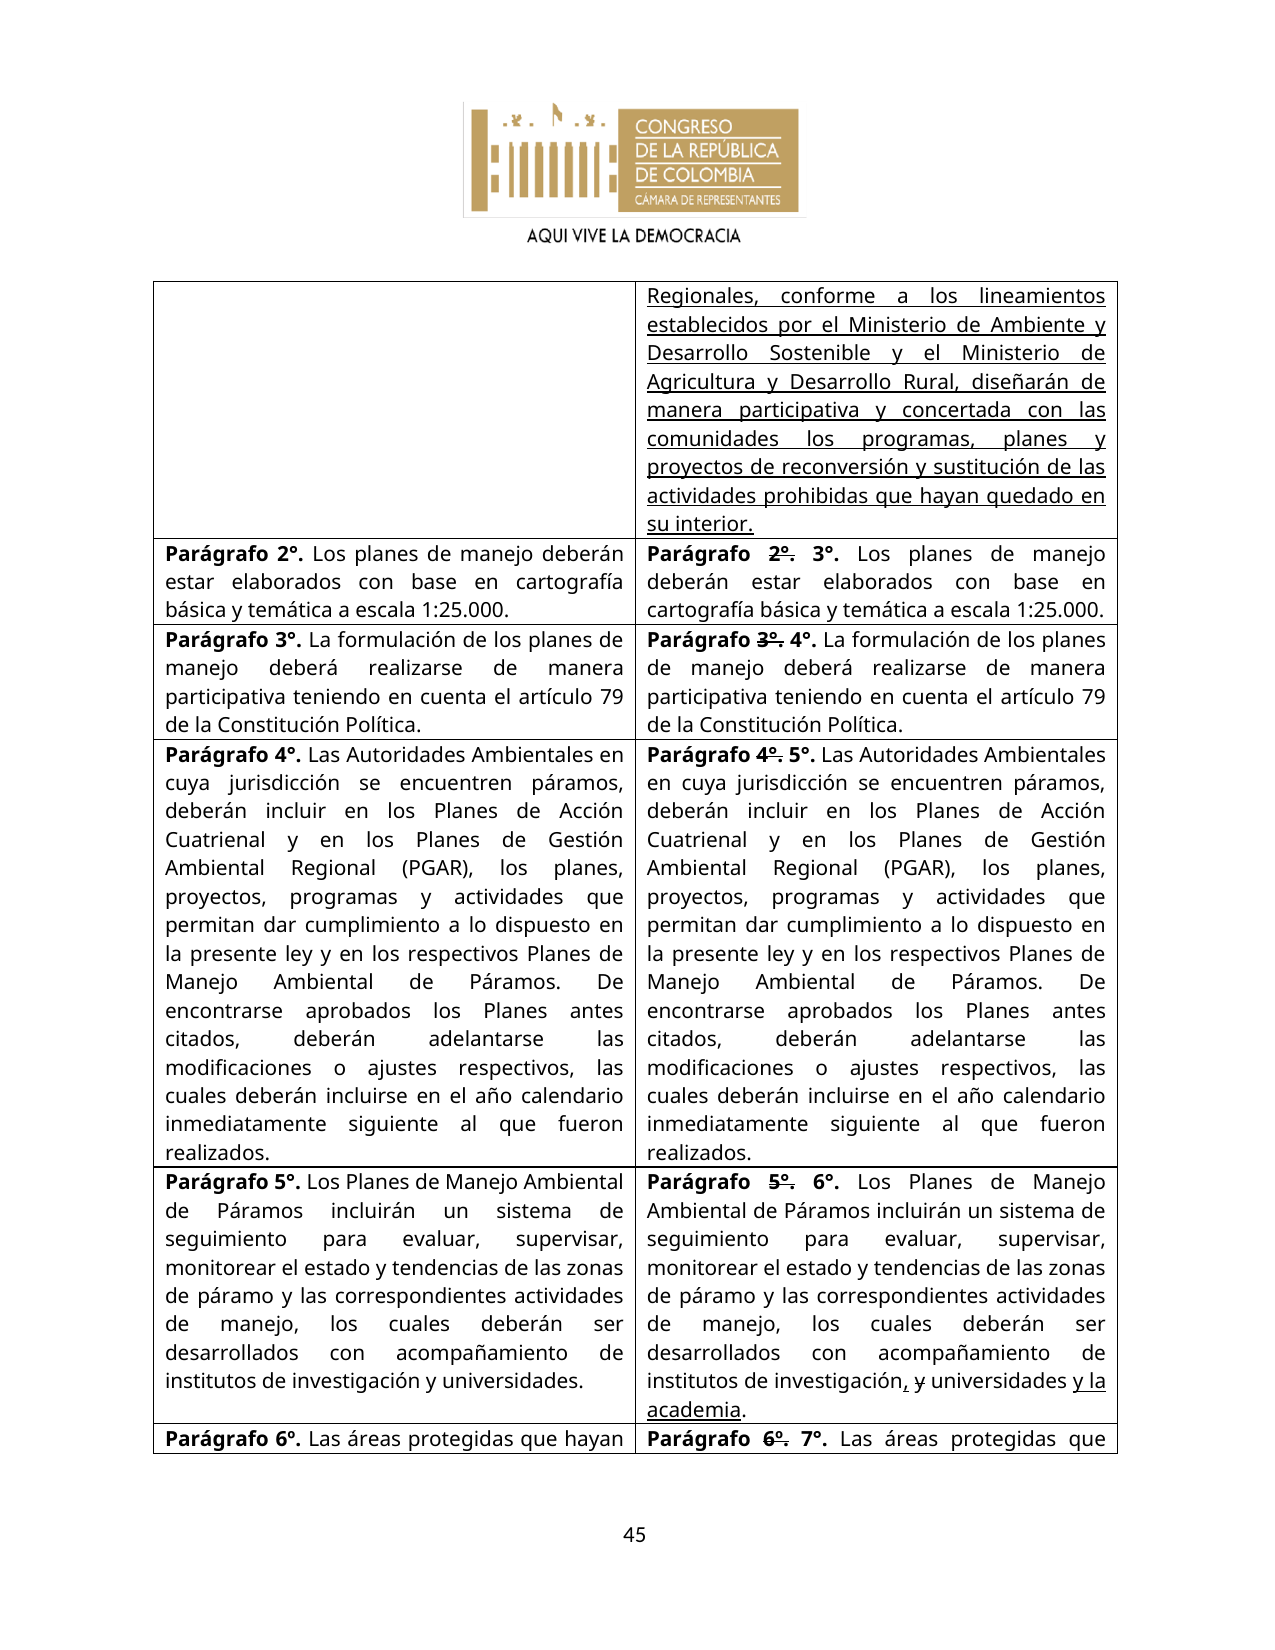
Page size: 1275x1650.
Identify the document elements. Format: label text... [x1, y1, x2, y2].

table_cell Parágrafo 3°. La formulación de los planes de manejo deberá realizarse de manera participativa teniendo en cuenta el artículo 79 de la Constitución Política. [154, 625, 635, 739]
table_cell Parágrafo 3°. 4°. La formulación de los planes de manejo deberá realizarse de manera participativa teniendo en cuenta el artículo 79 de la Constitución Política. [636, 625, 1117, 739]
table_cell Parágrafo 5°. Los Planes de Manejo Ambiental de Páramos incluirán un sistema de seguimiento para evaluar, supervisar, monitorear el estado y tendencias de las zonas de páramo y las correspondientes actividades de manejo, los cuales deberán ser desarrollados con acompañamiento de institutos de investigación y universidades. [154, 1168, 635, 1423]
table_cell Parágrafo 2°. 3°. Los planes de manejo deberán estar elaborados con base en cartografía básica y temática a escala 1:25.000. [636, 539, 1117, 624]
table_cell Parágrafo 4°. 5°. Las Autoridades Ambientales en cuya jurisdicción se encuentren páramos, deberán incluir en los Planes de Acción Cuatrienal y en los Planes de Gestión Ambiental Regional (PGAR), los planes, proyectos, programas y actividades que permitan dar cumplimiento a lo dispuesto en la presente ley y en los respectivos Planes de Manejo Ambiental de Páramos. De encontrarse aprobados los Planes antes citados, deberán adelantarse las modificaciones o ajustes respectivos, las cuales deberán incluirse en el año calendario inmediatamente siguiente al que fueron realizados. [636, 740, 1117, 1166]
table_cell Parágrafo 2°. Los planes de manejo deberán estar elaborados con base en cartografía básica y temática a escala 1:25.000. [154, 539, 635, 624]
picture [462, 101, 807, 248]
table_cell Parágrafo 4°. Las Autoridades Ambientales en cuya jurisdicción se encuentren páramos, deberán incluir en los Planes de Acción Cuatrienal y en los Planes de Gestión Ambiental Regional (PGAR), los planes, proyectos, programas y actividades que permitan dar cumplimiento a lo dispuesto en la presente ley y en los respectivos Planes de Manejo Ambiental de Páramos. De encontrarse aprobados los Planes antes citados, deberán adelantarse las modificaciones o ajustes respectivos, las cuales deberán incluirse en el año calendario inmediatamente siguiente al que fueron realizados. [154, 740, 635, 1166]
table_cell Parágrafo 5°. 6°. Los Planes de Manejo Ambiental de Páramos incluirán un sistema de seguimiento para evaluar, supervisar, monitorear el estado y tendencias de las zonas de páramo y las correspondientes actividades de manejo, los cuales deberán ser desarrollados con acompañamiento de institutos de investigación, y universidades y la academia. [636, 1168, 1117, 1423]
table_cell [154, 282, 635, 538]
